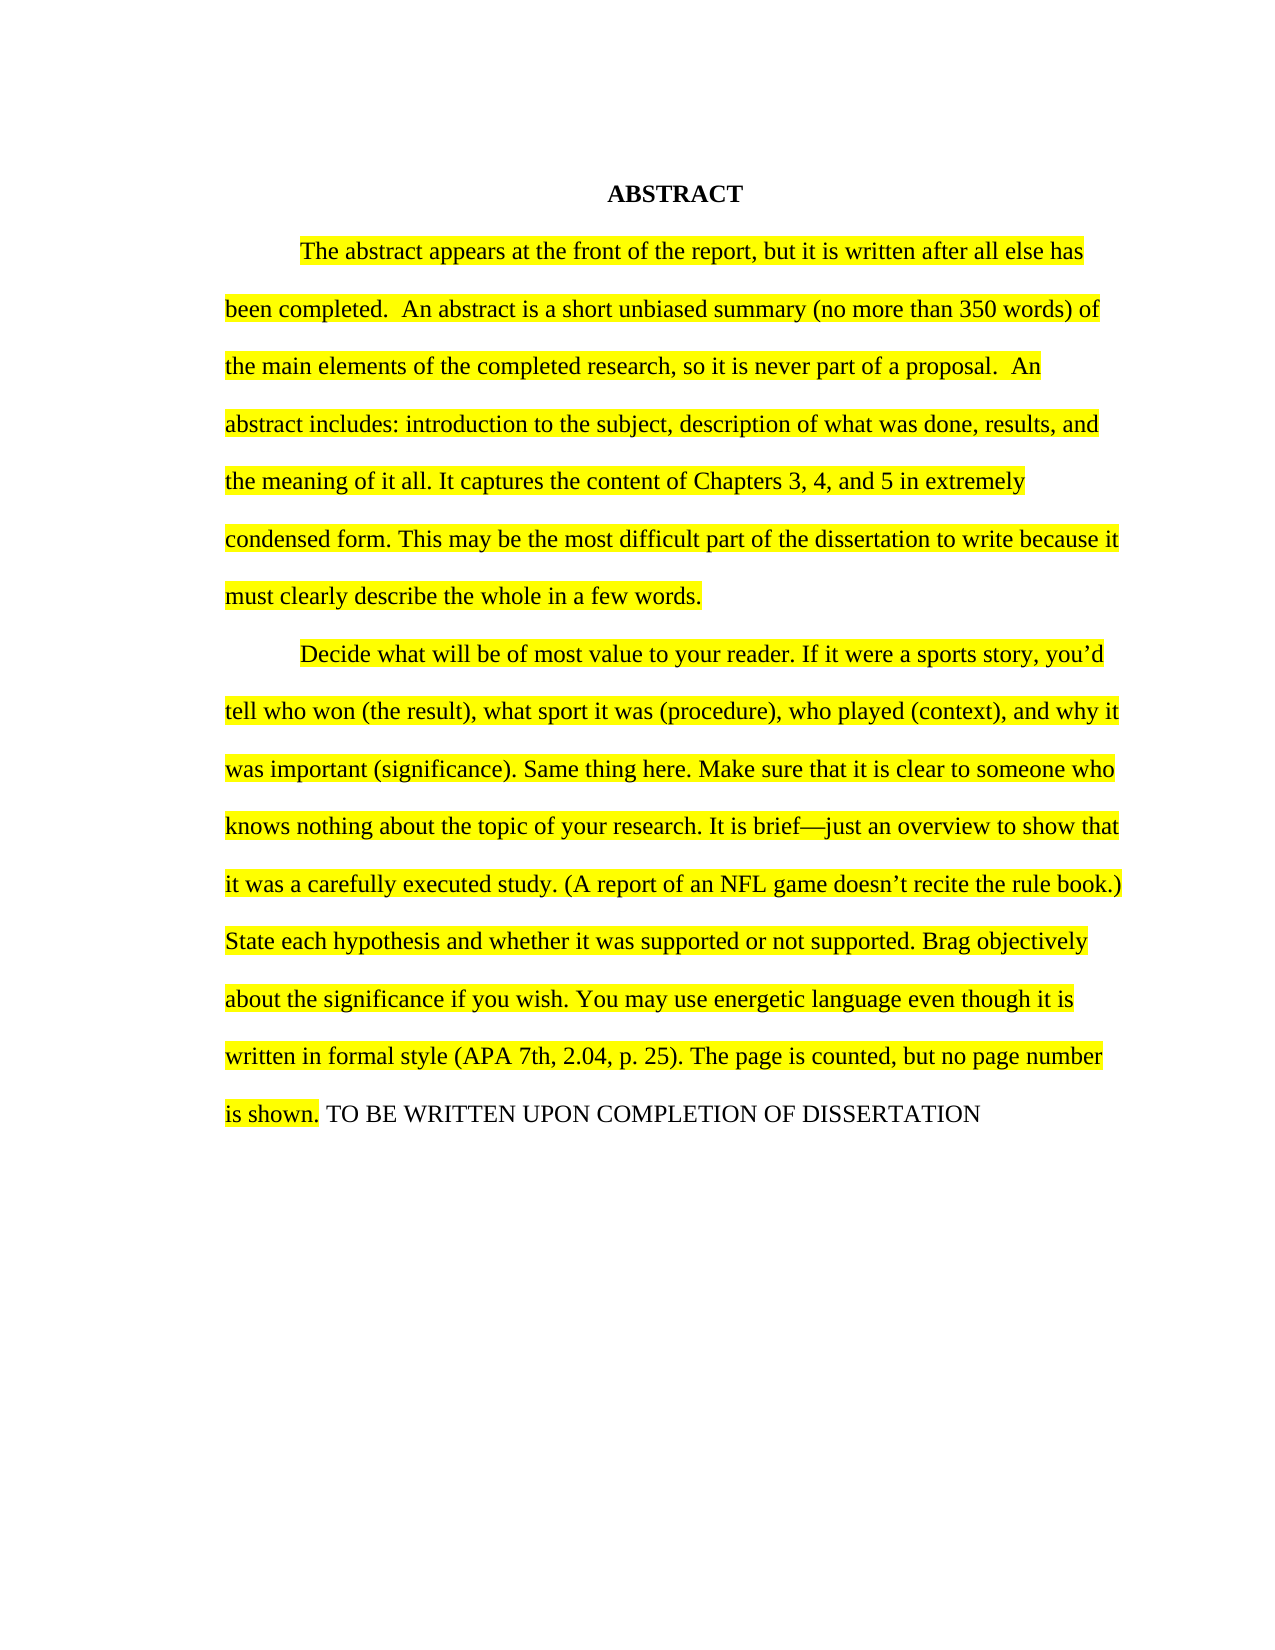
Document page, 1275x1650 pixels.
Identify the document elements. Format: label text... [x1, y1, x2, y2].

text The abstract appears at the front of the report, but it is written after all else has been completed. An abstract is a short unbiased summary (no more than 350 words) of the main elements of the completed research, so it is never part of a proposal. An abstract includes: introduction to the subject, description of what was done, results, and the meaning of it all. It captures the content of Chapters 3, 4, and 5 in extremely condensed form. This may be the most difficult part of the dissertation to write because it must clearly describe the whole in a few words. [225, 236, 1125, 610]
text Decide what will be of most value to your reader. If it were a sports story, you’d tell who won (the result), what sport it was (procedure), who played (context), and why it was important (significance). Same thing here. Make sure that it is clear to someone who knows nothing about the topic of your research. It is brief—just an overview to show that it was a carefully executed study. (A report of an NFL game doesn’t recite the rule book.) State each hypothesis and whether it was supported or not supported. Brag objectively about the significance if you wish. You may use energetic language even though it is written in formal style (APA 7th, 2.04, p. 25). The page is counted, but no page number is shown. TO BE WRITTEN UPON COMPLETION OF DISSERTATION [225, 639, 1125, 1127]
text ABSTRACT [225, 179, 1125, 207]
